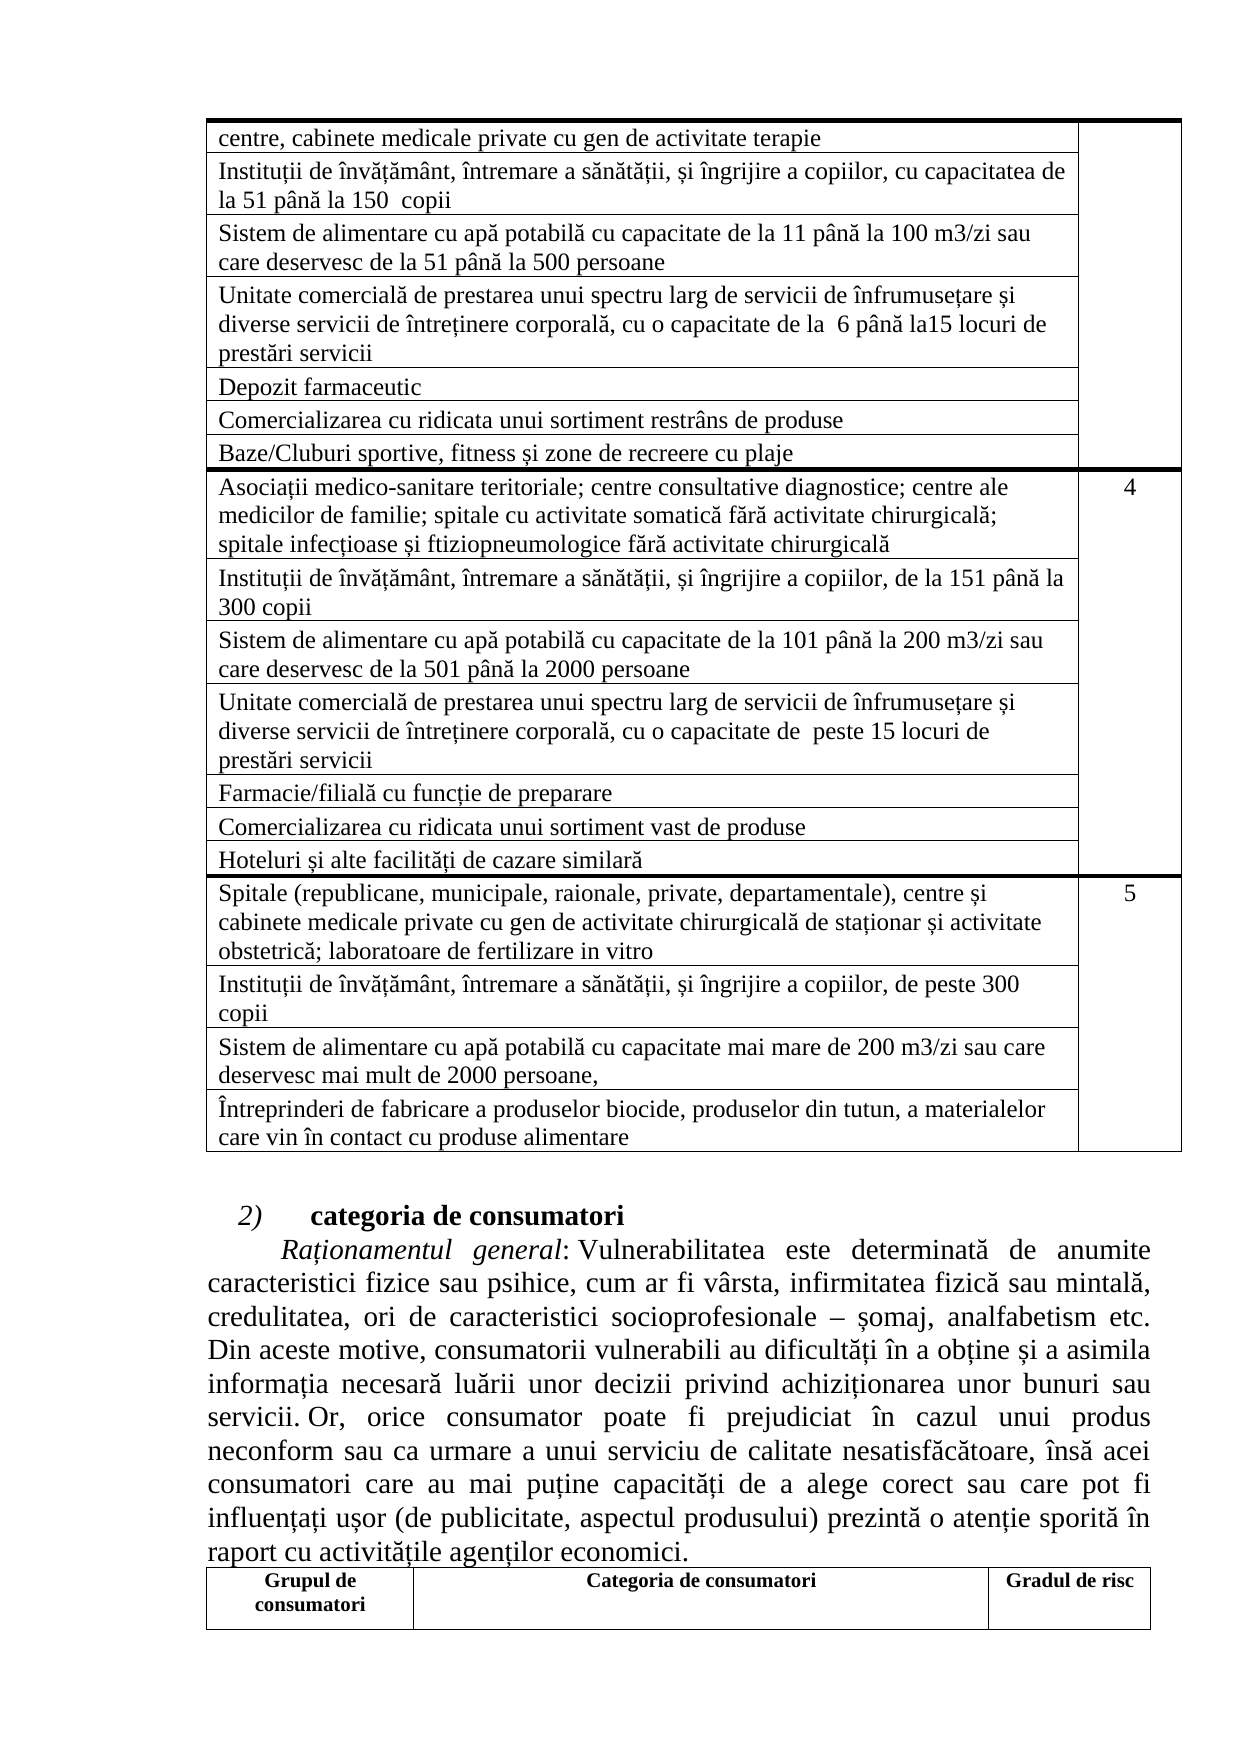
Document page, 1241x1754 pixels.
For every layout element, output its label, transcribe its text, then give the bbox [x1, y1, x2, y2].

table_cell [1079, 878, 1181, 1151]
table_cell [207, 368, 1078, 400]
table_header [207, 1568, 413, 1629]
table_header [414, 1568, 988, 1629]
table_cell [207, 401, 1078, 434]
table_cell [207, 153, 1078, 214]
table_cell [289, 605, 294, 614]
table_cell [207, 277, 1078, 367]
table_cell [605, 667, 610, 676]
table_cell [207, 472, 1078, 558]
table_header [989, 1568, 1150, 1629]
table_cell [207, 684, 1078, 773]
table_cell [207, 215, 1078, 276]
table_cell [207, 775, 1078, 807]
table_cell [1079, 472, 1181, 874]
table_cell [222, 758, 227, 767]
list categoria de consumatori [207, 1198, 1152, 1232]
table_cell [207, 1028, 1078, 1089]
text Raționamentul general: Vulnerabilitatea este determinată de anumite caracteristici fizice sau psihice, cum ar fi vârsta, infirmitatea fizică sau mintală, credulitatea, ori de caracteristici socioprofesionale – șomaj, analfabetism etc. Din aceste motive, consumatorii vulnerabili au dificultăți în a obține și a asimila informația necesară luării unor decizii privind achiziționarea unor bunuri sau servicii. Or, orice consumator poate fi prejudiciat în cazul unui produs neconform sau ca urmare a unui serviciu de calitate nesatisfăcătoare, însă acei consumatori care au mai puține capacități de a alege corect sau care pot fi influențați ușor (de publicitate, aspectul produsului) prezintă o atenție sporită în raport cu activitățile agenților economici. [207, 1232, 1152, 1567]
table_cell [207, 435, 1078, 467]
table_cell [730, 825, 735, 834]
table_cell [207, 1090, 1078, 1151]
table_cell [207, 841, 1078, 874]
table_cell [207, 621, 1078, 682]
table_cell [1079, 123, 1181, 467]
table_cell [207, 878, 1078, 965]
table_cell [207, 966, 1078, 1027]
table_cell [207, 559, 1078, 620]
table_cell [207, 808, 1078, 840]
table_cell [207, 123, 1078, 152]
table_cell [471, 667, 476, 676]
